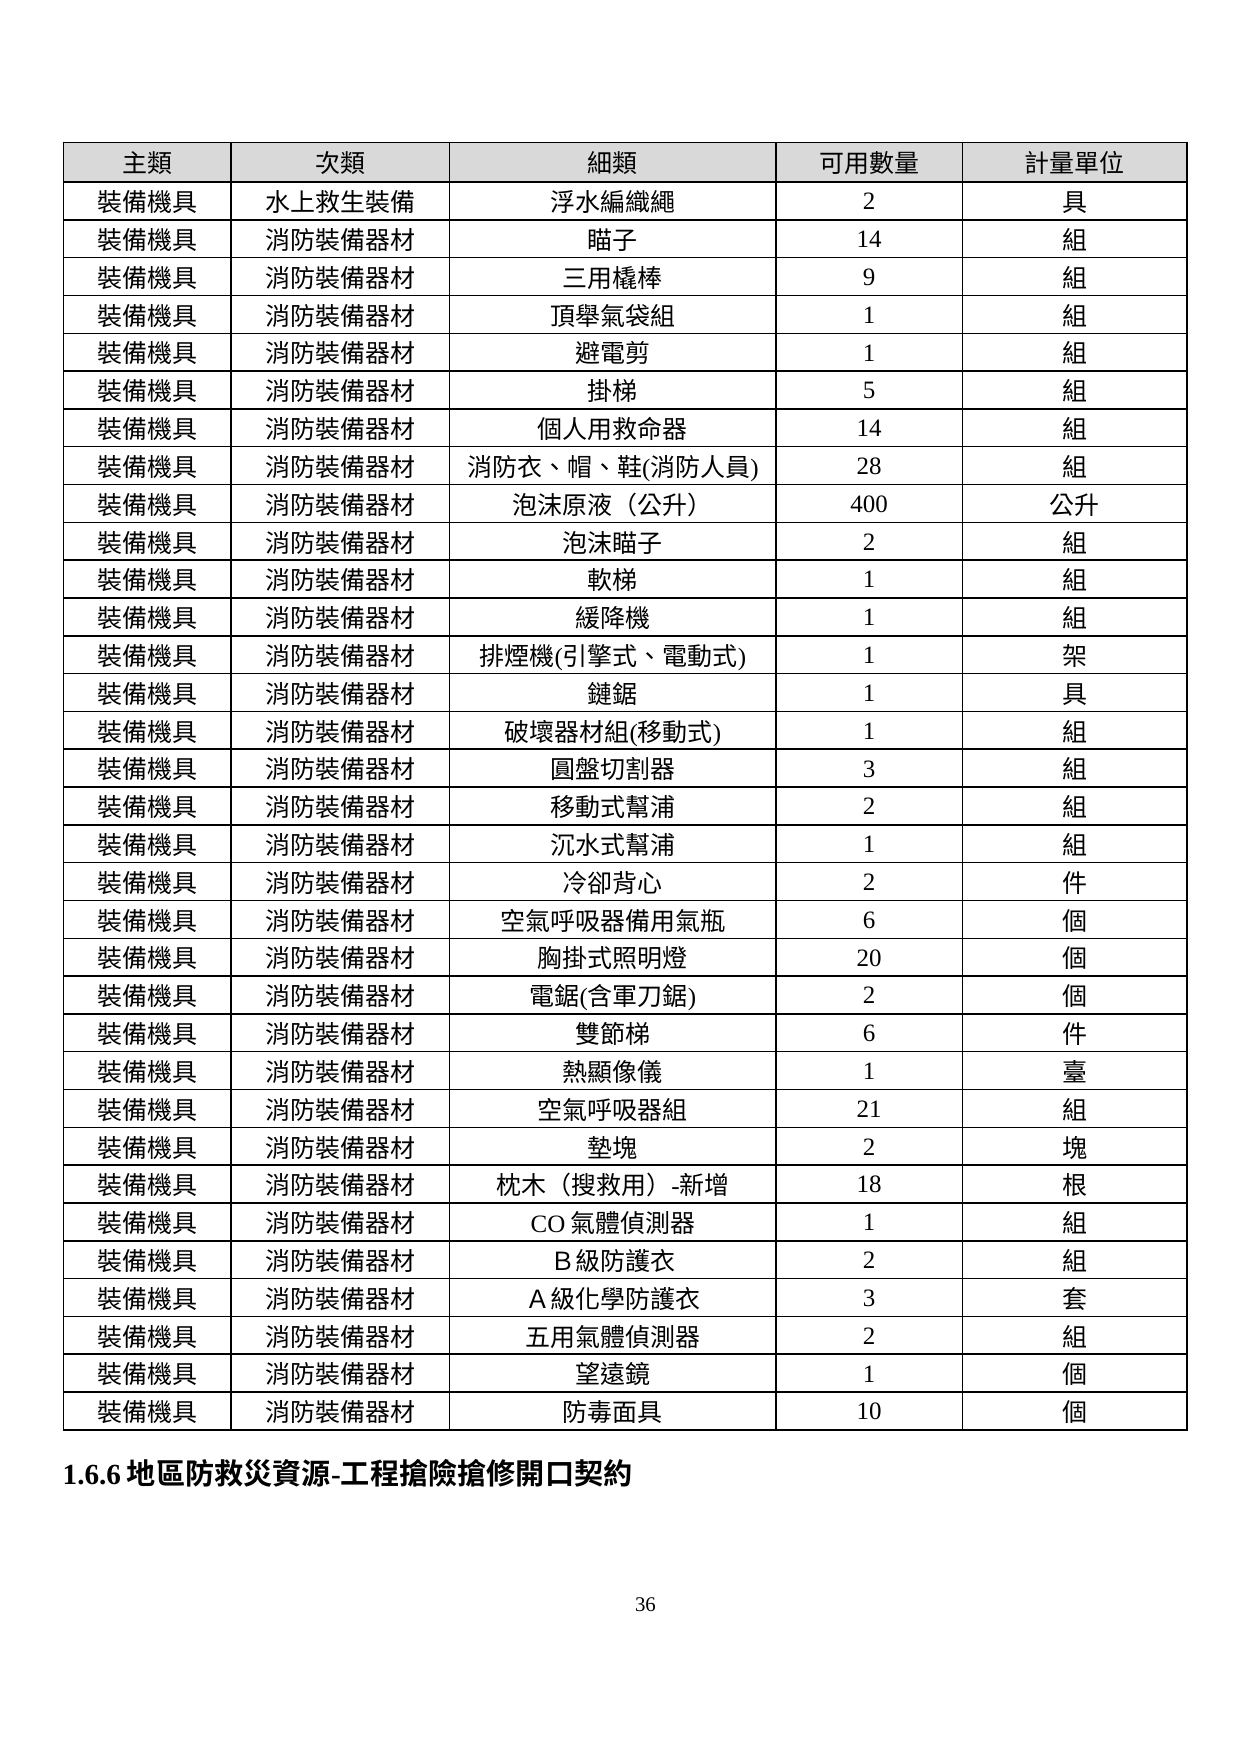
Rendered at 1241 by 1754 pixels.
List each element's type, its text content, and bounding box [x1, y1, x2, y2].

table_cell 消防裝備器材 [232, 1279, 449, 1316]
table_cell 泡沫原液（公升） [450, 485, 775, 521]
table_cell 墊塊 [450, 1128, 775, 1164]
table_cell 1 [777, 1204, 962, 1240]
table_cell 件 [963, 1015, 1186, 1051]
table_cell 消防裝備器材 [232, 1242, 449, 1278]
table_cell 枕木（搜救用）-新增 [450, 1166, 775, 1202]
table_cell 組 [963, 447, 1186, 484]
table_cell 2 [777, 977, 962, 1013]
table_cell 個人用救命器 [450, 410, 775, 446]
table_cell 圓盤切割器 [450, 750, 775, 786]
table_cell 消防裝備器材 [232, 334, 449, 370]
table_cell 裝備機具 [64, 1242, 230, 1278]
table_cell 消防裝備器材 [232, 863, 449, 899]
table_cell 20 [777, 939, 962, 975]
table_cell 消防裝備器材 [232, 788, 449, 824]
table_cell Ａ級化學防護衣 [450, 1279, 775, 1316]
table_header 次類 [232, 143, 449, 181]
table_cell 裝備機具 [64, 599, 230, 635]
table_cell 瞄子 [450, 221, 775, 257]
table_cell 電鋸(含軍刀鋸) [450, 977, 775, 1013]
table_cell 個 [963, 901, 1186, 937]
table_header 計量單位 [963, 143, 1186, 181]
table_cell 個 [963, 939, 1186, 975]
table_cell 2 [777, 788, 962, 824]
table_cell 1 [777, 599, 962, 635]
table_cell 空氣呼吸器組 [450, 1090, 775, 1126]
table_cell 1 [777, 712, 962, 748]
table_cell 消防裝備器材 [232, 750, 449, 786]
table_cell 裝備機具 [64, 1090, 230, 1126]
table_cell 組 [963, 523, 1186, 559]
table_cell 組 [963, 296, 1186, 332]
table_cell 裝備機具 [64, 1128, 230, 1164]
table_cell 1 [777, 296, 962, 332]
table_cell 消防裝備器材 [232, 523, 449, 559]
table_cell 裝備機具 [64, 1279, 230, 1316]
table_cell 裝備機具 [64, 1355, 230, 1391]
table_cell 裝備機具 [64, 939, 230, 975]
list 1.6.6地區防救災資源-工程搶險搶修開口契約 [62, 1443, 1186, 1493]
table_cell 2 [777, 1242, 962, 1278]
table_cell 具 [963, 183, 1186, 219]
table_header 主類 [64, 143, 230, 181]
table_cell 消防裝備器材 [232, 1052, 449, 1089]
table_cell 消防裝備器材 [232, 1393, 449, 1429]
table_cell 組 [963, 1242, 1186, 1278]
table_cell 架 [963, 637, 1186, 673]
table_cell 2 [777, 1317, 962, 1353]
table_cell 具 [963, 674, 1186, 711]
table_cell 消防裝備器材 [232, 296, 449, 332]
table_cell 軟梯 [450, 561, 775, 597]
table_cell 1 [777, 1052, 962, 1089]
table_cell 緩降機 [450, 599, 775, 635]
table_cell 消防裝備器材 [232, 637, 449, 673]
table_cell 400 [777, 485, 962, 521]
table_cell 裝備機具 [64, 523, 230, 559]
table_cell 冷卻背心 [450, 863, 775, 899]
table_cell 3 [777, 1279, 962, 1316]
table_cell 裝備機具 [64, 712, 230, 748]
table_cell 組 [963, 372, 1186, 408]
table_cell 消防裝備器材 [232, 372, 449, 408]
table_cell 破壞器材組(移動式) [450, 712, 775, 748]
table_cell 14 [777, 410, 962, 446]
table_cell 裝備機具 [64, 1015, 230, 1051]
table_cell 1 [777, 637, 962, 673]
table_cell 1 [777, 674, 962, 711]
table_cell 裝備機具 [64, 410, 230, 446]
table_cell 消防裝備器材 [232, 410, 449, 446]
table_cell 組 [963, 788, 1186, 824]
table_cell 望遠鏡 [450, 1355, 775, 1391]
table_cell 個 [963, 1355, 1186, 1391]
table_cell 消防裝備器材 [232, 901, 449, 937]
table_cell 移動式幫浦 [450, 788, 775, 824]
table_cell 空氣呼吸器備用氣瓶 [450, 901, 775, 937]
table_cell 水上救生裝備 [232, 183, 449, 219]
table_cell 裝備機具 [64, 1204, 230, 1240]
table_cell 裝備機具 [64, 334, 230, 370]
table_cell 消防裝備器材 [232, 561, 449, 597]
table_cell 消防裝備器材 [232, 1317, 449, 1353]
table_cell 裝備機具 [64, 485, 230, 521]
table_cell 雙節梯 [450, 1015, 775, 1051]
table_cell 掛梯 [450, 372, 775, 408]
table_cell 消防裝備器材 [232, 674, 449, 711]
table_cell 裝備機具 [64, 1166, 230, 1202]
table_cell 組 [963, 599, 1186, 635]
table_cell CO氣體偵測器 [450, 1204, 775, 1240]
table_cell 裝備機具 [64, 788, 230, 824]
table_cell 1 [777, 1355, 962, 1391]
table_cell 裝備機具 [64, 863, 230, 899]
table_header 細類 [450, 143, 775, 181]
table_cell 2 [777, 1128, 962, 1164]
table_cell 裝備機具 [64, 1317, 230, 1353]
table_cell 五用氣體偵測器 [450, 1317, 775, 1353]
table_cell 熱顯像儀 [450, 1052, 775, 1089]
table_cell 1 [777, 561, 962, 597]
table_cell 消防裝備器材 [232, 1128, 449, 1164]
table_cell 2 [777, 183, 962, 219]
table_cell 消防裝備器材 [232, 1355, 449, 1391]
table_cell 裝備機具 [64, 750, 230, 786]
table_cell 臺 [963, 1052, 1186, 1089]
table_cell 組 [963, 334, 1186, 370]
table_cell 1 [777, 826, 962, 862]
table_cell 裝備機具 [64, 372, 230, 408]
table_cell 公升 [963, 485, 1186, 521]
table_cell 組 [963, 221, 1186, 257]
table_cell 消防裝備器材 [232, 485, 449, 521]
table_cell 防毒面具 [450, 1393, 775, 1429]
table_cell 裝備機具 [64, 674, 230, 711]
table_cell 套 [963, 1279, 1186, 1316]
table_cell 消防裝備器材 [232, 221, 449, 257]
table_cell 消防裝備器材 [232, 977, 449, 1013]
table_cell 裝備機具 [64, 826, 230, 862]
table_cell 消防裝備器材 [232, 1166, 449, 1202]
table_cell 裝備機具 [64, 977, 230, 1013]
table_cell 消防裝備器材 [232, 1204, 449, 1240]
table_cell 2 [777, 863, 962, 899]
table_cell 9 [777, 258, 962, 294]
table_cell 消防裝備器材 [232, 1015, 449, 1051]
table_cell 塊 [963, 1128, 1186, 1164]
table_cell 14 [777, 221, 962, 257]
table_cell 消防裝備器材 [232, 599, 449, 635]
table_cell 2 [777, 523, 962, 559]
table_cell 根 [963, 1166, 1186, 1202]
table_cell 組 [963, 1090, 1186, 1126]
table_cell 鏈鋸 [450, 674, 775, 711]
table_cell 組 [963, 750, 1186, 786]
table_cell 胸掛式照明燈 [450, 939, 775, 975]
table_cell 三用橇棒 [450, 258, 775, 294]
table_cell 裝備機具 [64, 183, 230, 219]
table_cell 組 [963, 826, 1186, 862]
table_cell 裝備機具 [64, 221, 230, 257]
table_cell 6 [777, 1015, 962, 1051]
table_cell 裝備機具 [64, 561, 230, 597]
table_cell 組 [963, 712, 1186, 748]
table_cell 裝備機具 [64, 1393, 230, 1429]
table_cell 消防衣、帽、鞋(消防人員) [450, 447, 775, 484]
table_cell 件 [963, 863, 1186, 899]
table_cell 28 [777, 447, 962, 484]
table_cell 個 [963, 1393, 1186, 1429]
table_cell 泡沫瞄子 [450, 523, 775, 559]
table_cell 3 [777, 750, 962, 786]
table_cell 裝備機具 [64, 637, 230, 673]
table_cell 消防裝備器材 [232, 939, 449, 975]
table_cell 組 [963, 1317, 1186, 1353]
table_cell 18 [777, 1166, 962, 1202]
table_cell 5 [777, 372, 962, 408]
table_cell 避電剪 [450, 334, 775, 370]
table_cell Ｂ級防護衣 [450, 1242, 775, 1278]
table_cell 消防裝備器材 [232, 258, 449, 294]
table_cell 裝備機具 [64, 447, 230, 484]
table_cell 6 [777, 901, 962, 937]
table_cell 浮水編織繩 [450, 183, 775, 219]
table_cell 組 [963, 410, 1186, 446]
table_cell 10 [777, 1393, 962, 1429]
table_cell 消防裝備器材 [232, 712, 449, 748]
table_cell 消防裝備器材 [232, 1090, 449, 1126]
table_cell 裝備機具 [64, 296, 230, 332]
table_cell 個 [963, 977, 1186, 1013]
table_cell 排煙機(引擎式、電動式) [450, 637, 775, 673]
table_cell 裝備機具 [64, 258, 230, 294]
table_cell 裝備機具 [64, 1052, 230, 1089]
table_header 可用數量 [777, 143, 962, 181]
table_cell 沉水式幫浦 [450, 826, 775, 862]
table_cell 組 [963, 561, 1186, 597]
table_cell 頂舉氣袋組 [450, 296, 775, 332]
table_cell 消防裝備器材 [232, 826, 449, 862]
table_cell 裝備機具 [64, 901, 230, 937]
table_cell 消防裝備器材 [232, 447, 449, 484]
table_cell 組 [963, 1204, 1186, 1240]
table_cell 1 [777, 334, 962, 370]
table_cell 組 [963, 258, 1186, 294]
table_cell 21 [777, 1090, 962, 1126]
